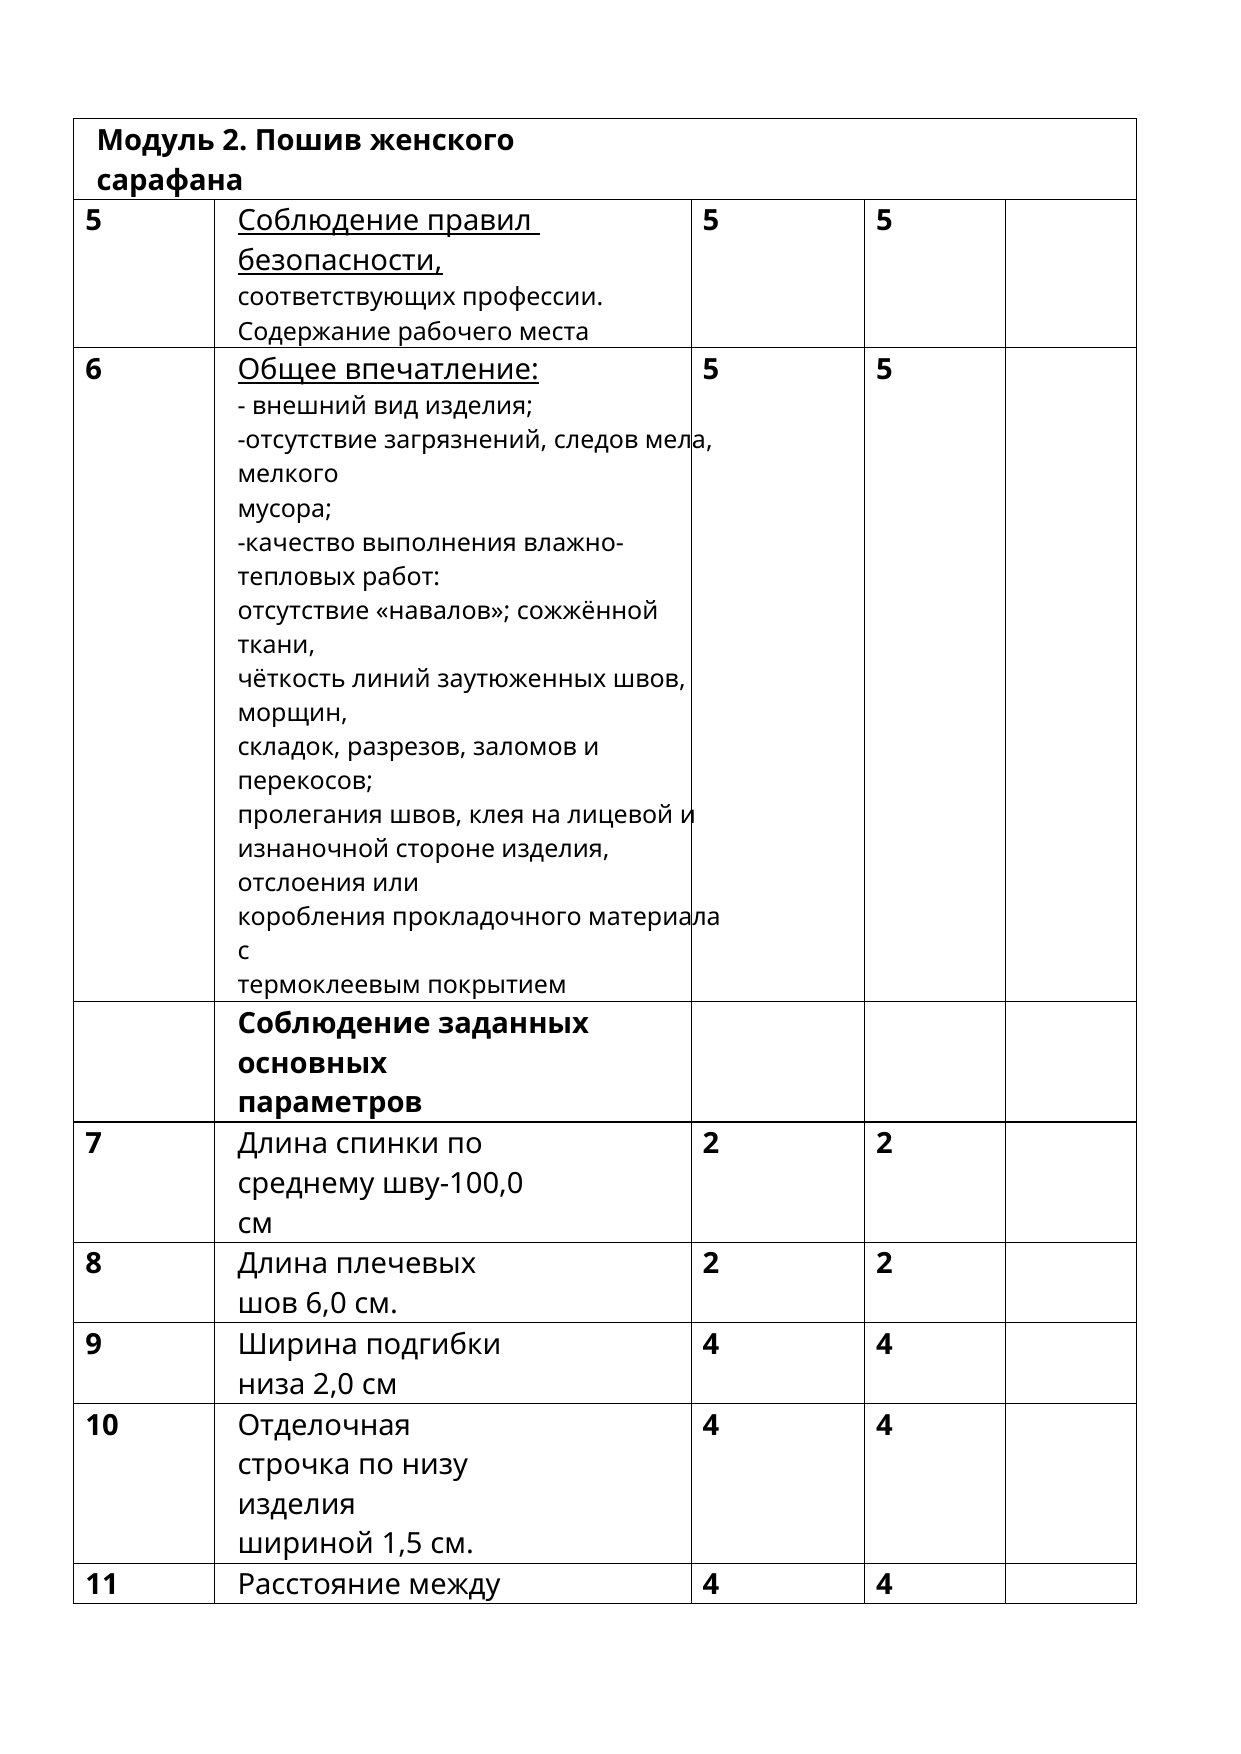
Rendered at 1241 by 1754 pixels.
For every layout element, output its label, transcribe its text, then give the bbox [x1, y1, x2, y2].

table_cell [215, 200, 691, 347]
table_cell [215, 1243, 691, 1322]
table_cell [215, 1002, 691, 1121]
table_cell [1006, 200, 1136, 347]
table_cell 4 [692, 1323, 864, 1403]
table_cell 6 [74, 348, 214, 1001]
table_cell 2 [692, 1243, 864, 1322]
table_cell [74, 1002, 214, 1121]
table_cell 10 [74, 1404, 214, 1563]
table_cell 5 [74, 200, 214, 347]
table_cell [215, 1323, 691, 1403]
table_cell [1006, 1323, 1136, 1403]
table_cell [215, 1123, 691, 1242]
table_cell [692, 1002, 864, 1121]
table_cell [1006, 1123, 1136, 1242]
table_cell 2 [692, 1123, 864, 1242]
table_cell 7 [74, 1123, 214, 1242]
table_cell 4 [865, 1404, 1005, 1563]
table_cell 11 [74, 1564, 214, 1603]
table_cell 2 [865, 1123, 1005, 1242]
table_cell 4 [692, 1564, 864, 1603]
table_cell 5 [692, 200, 864, 347]
table_cell 9 [74, 1323, 214, 1403]
table_cell 5 [865, 200, 1005, 347]
table_cell [215, 348, 691, 1001]
table_cell 4 [692, 1404, 864, 1563]
table_cell [865, 1002, 1005, 1121]
table_cell [74, 119, 1136, 199]
table_cell 4 [865, 1323, 1005, 1403]
table_cell [1006, 1243, 1136, 1322]
table_cell 5 [692, 348, 864, 1001]
table_cell 2 [865, 1243, 1005, 1322]
table_cell 4 [865, 1564, 1005, 1603]
table_cell 5 [865, 348, 1005, 1001]
table_cell 8 [74, 1243, 214, 1322]
table_cell [215, 1404, 691, 1563]
table_cell [1006, 1564, 1136, 1603]
table_cell [1006, 348, 1136, 1001]
table_cell [1006, 1002, 1136, 1121]
table_cell [215, 1564, 691, 1603]
table_cell [1006, 1404, 1136, 1563]
